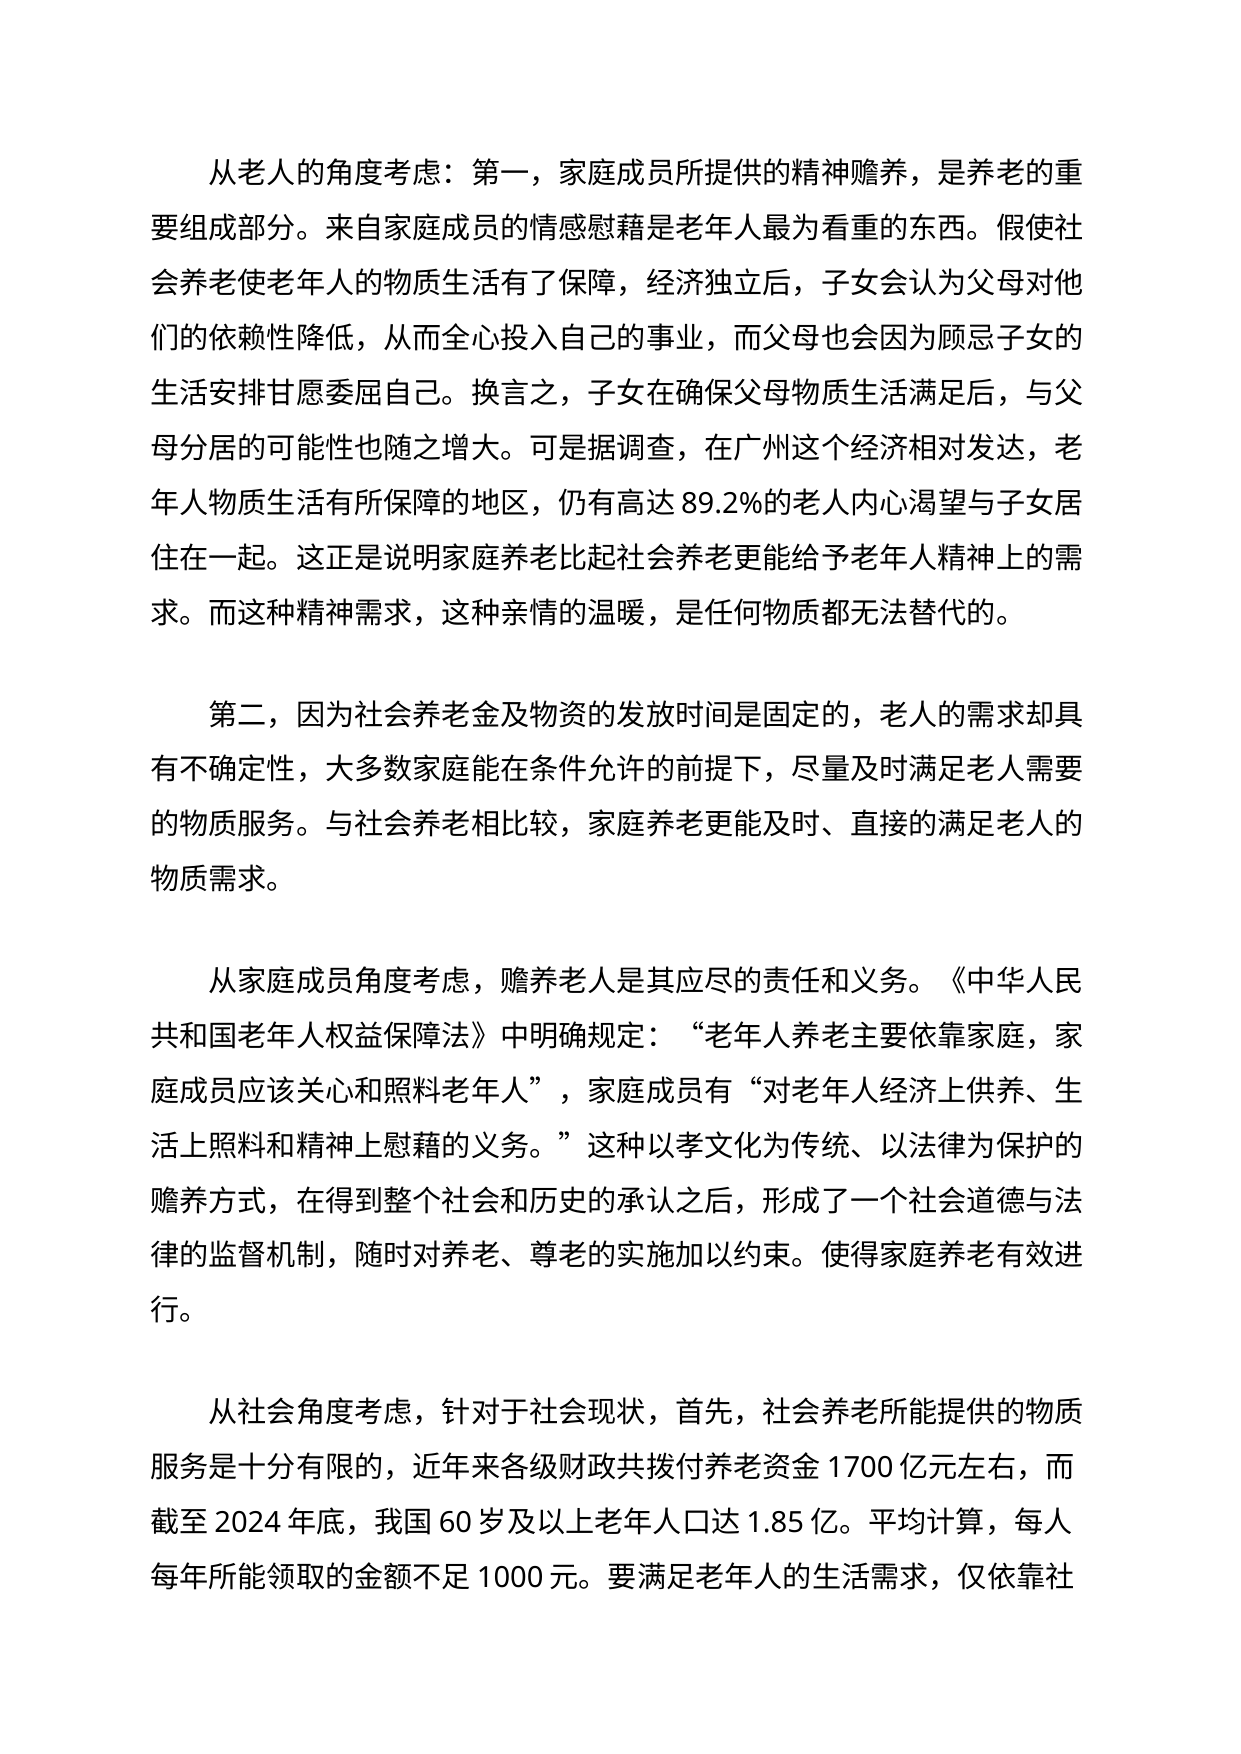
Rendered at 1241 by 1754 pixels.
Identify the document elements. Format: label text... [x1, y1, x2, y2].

text 第二，因为社会养老金及物资的发放时间是固定的，老人的需求却具有不确定性，大多数家庭能在条件允许的前提下，尽量及时满足老人需要的物质服务。与社会养老相比较，家庭养老更能及时、直接的满足老人的物质需求。 [150, 691, 1090, 898]
text 从家庭成员角度考虑，赡养老人是其应尽的责任和义务。《中华人民共和国老年人权益保障法》中明确规定：“老年人养老主要依靠家庭，家庭成员应该关心和照料老年人”，家庭成员有“对老年人经济上供养、生活上照料和精神上慰藉的义务。”这种以孝文化为传统、以法律为保护的赡养方式，在得到整个社会和历史的承认之后，形成了一个社会道德与法律的监督机制，随时对养老、尊老的实施加以约束。使得家庭养老有效进行。 [150, 957, 1090, 1329]
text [150, 1389, 1090, 1596]
text 从老人的角度考虑：第一，家庭成员所提供的精神赡养，是养老的重要组成部分。来自家庭成员的情感慰藉是老年人最为看重的东西。假使社会养老使老年人的物质生活有了保障，经济独立后，子女会认为父母对他们的依赖性降低，从而全心投入自己的事业，而父母也会因为顾忌子女的生活安排甘愿委屈自己。换言之，子女在确保父母物质生活满足后，与父母分居的可能性也随之增大。可是据调查，在广州这个经济相对发达，老年人物质生活有所保障的地区，仍有高达89.2%的老人内心渴望与子女居住在一起。这正是说明家庭养老比起社会养老更能给予老年人精神上的需求。而这种精神需求，这种亲情的温暖，是任何物质都无法替代的。 [150, 150, 1090, 632]
